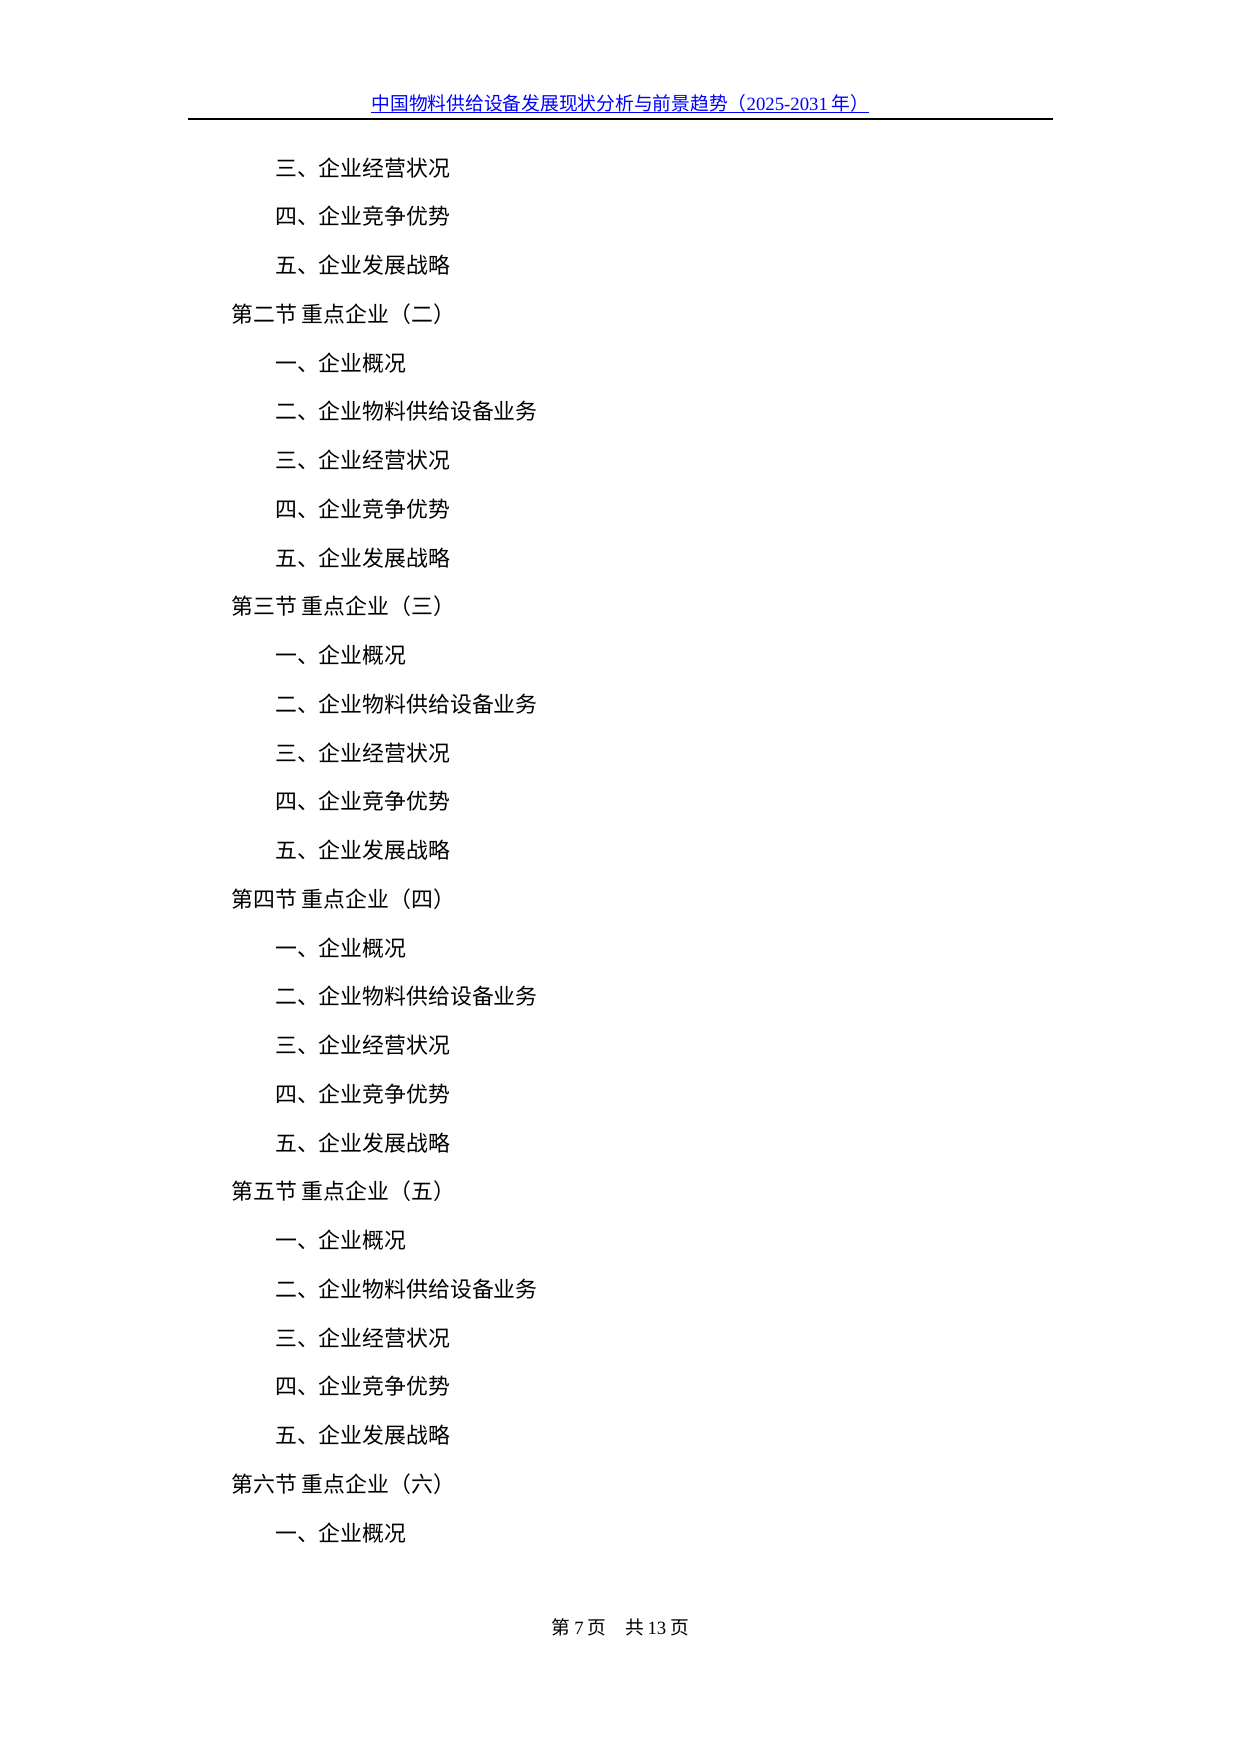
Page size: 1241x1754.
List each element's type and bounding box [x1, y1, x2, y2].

text [187, 150, 1053, 1548]
